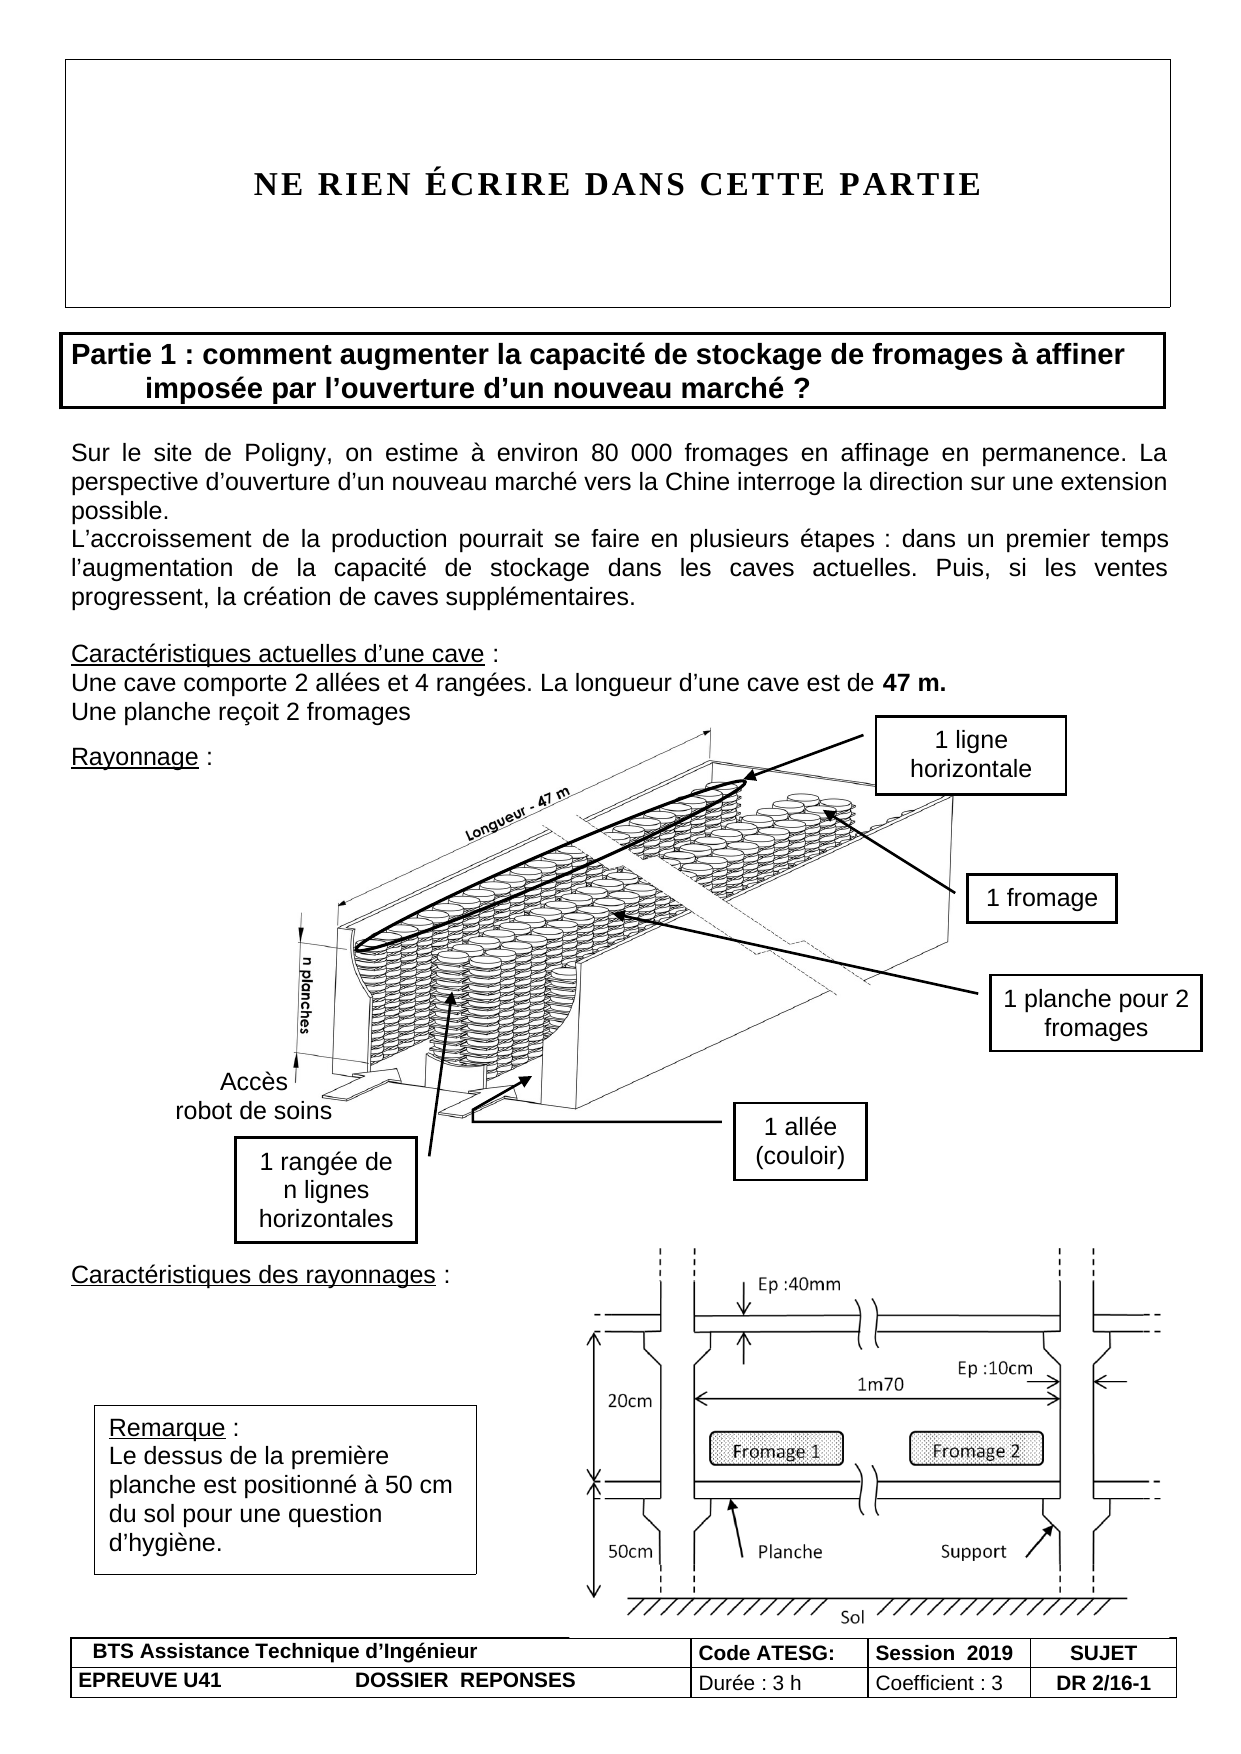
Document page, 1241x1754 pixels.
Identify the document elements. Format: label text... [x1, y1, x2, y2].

text L’accroissement de la production pourrait se faire en plusieurs étapes : dans un premier temps l’augmentation de la capacité de stockage dans les caves actuelles. Puis, si les ventes progressent, la création de caves supplémentaires. [71, 524, 1169, 611]
picture [275, 771, 965, 1130]
text Une cave comporte 2 allées et 4 rangées. La longueur d’une cave est de 47 m. [71, 668, 1169, 697]
picture [275, 1112, 282, 1118]
text Caractéristiques actuelles d’une cave : [71, 639, 1169, 668]
text Rayonnage : [71, 742, 1169, 771]
picture [569, 1242, 1170, 1638]
text Sur le site de Poligny, on estime à environ 80 000 fromages en affinage en permanence. La perspective d’ouverture d’un nouveau marché vers la Chine interroge la direction sur une extension possible. [71, 438, 1169, 524]
picture [359, 783, 742, 949]
text Caractéristiques des rayonnages : [71, 1260, 569, 1289]
picture [275, 726, 875, 742]
text Une planche reçoit 2 fromages [71, 697, 1169, 726]
text Partie 1 : comment augmenter la capacité de stockage de fromages à affiner imposée par l’ouverture d’un nouveau marché ? [63, 335, 1163, 406]
